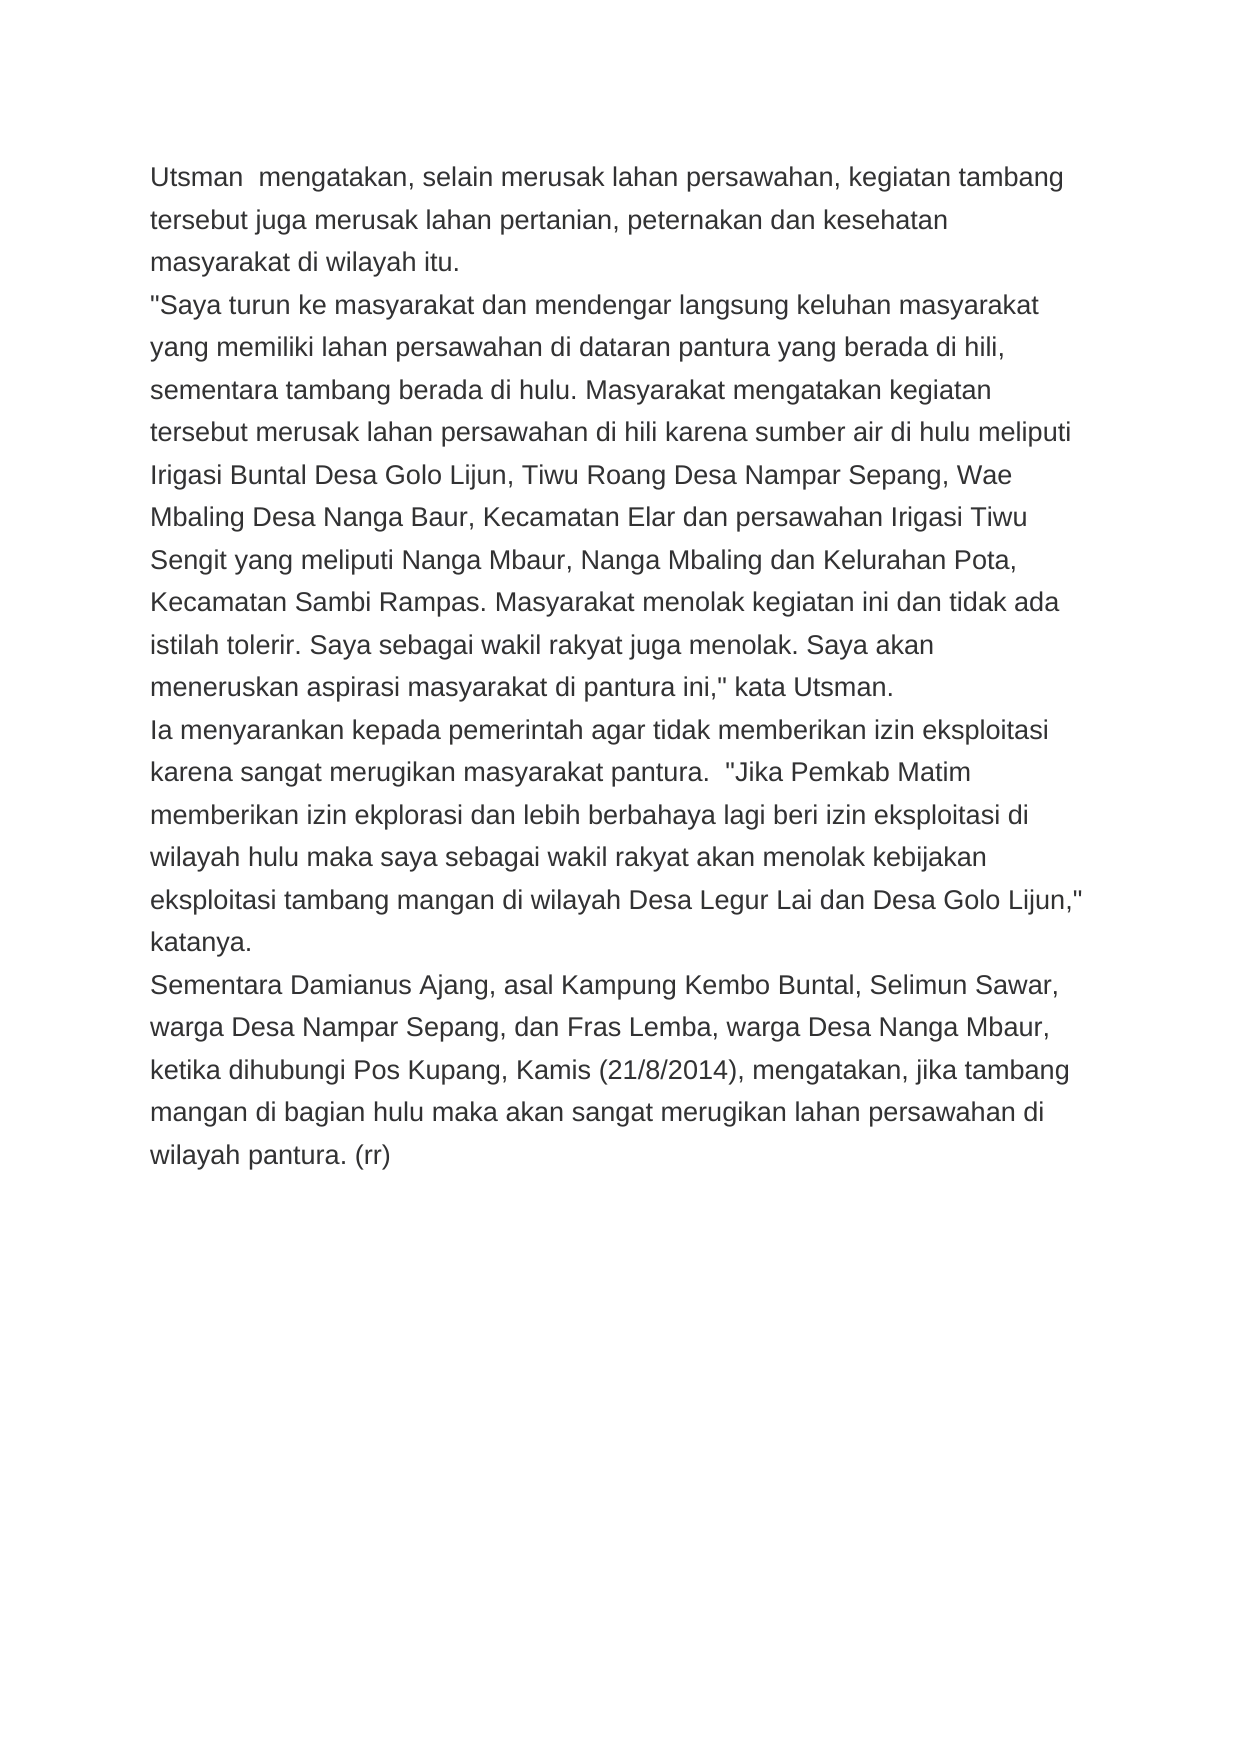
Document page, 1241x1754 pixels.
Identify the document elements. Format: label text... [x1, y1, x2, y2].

text "Saya turun ke masyarakat dan mendengar langsung keluhan masyarakat yang memiliki lahan persawahan di dataran pantura yang berada di hili, sementara tambang berada di hulu. Masyarakat mengatakan kegiatan tersebut merusak lahan persawahan di hili karena sumber air di hulu meliputi Irigasi Buntal Desa Golo Lijun, Tiwu Roang Desa Nampar Sepang, Wae Mbaling Desa Nanga Baur, Kecamatan Elar dan persawahan Irigasi Tiwu Sengit yang meliputi Nanga Mbaur, Nanga Mbaling dan Kelurahan Pota, Kecamatan Sambi Rampas. Masyarakat menolak kegiatan ini dan tidak ada istilah tolerir. Saya sebagai wakil rakyat juga menolak. Saya akan meneruskan aspirasi masyarakat di pantura ini," kata Utsman. [150, 277, 1090, 702]
text Sementara Damianus Ajang, asal Kampung Kembo Buntal, Selimun Sawar, warga Desa Nampar Sepang, dan Fras Lemba, warga Desa Nanga Mbaur, ketika dihubungi Pos Kupang, Kamis (21/8/2014), mengatakan, jika tambang mangan di bagian hulu maka akan sangat merugikan lahan persawahan di wilayah pantura. (rr) [150, 957, 1090, 1170]
text Ia menyarankan kepada pemerintah agar tidak memberikan izin eksploitasi karena sangat merugikan masyarakat pantura. "Jika Pemkab Matim memberikan izin ekplorasi dan lebih berbahaya lagi beri izin eksploitasi di wilayah hulu maka saya sebagai wakil rakyat akan menolak kebijakan eksploitasi tambang mangan di wilayah Desa Legur Lai dan Desa Golo Lijun," katanya. [150, 702, 1090, 957]
text Utsman mengatakan, selain merusak lahan persawahan, kegiatan tambang tersebut juga merusak lahan pertanian, peternakan dan kesehatan masyarakat di wilayah itu. [150, 150, 1090, 277]
